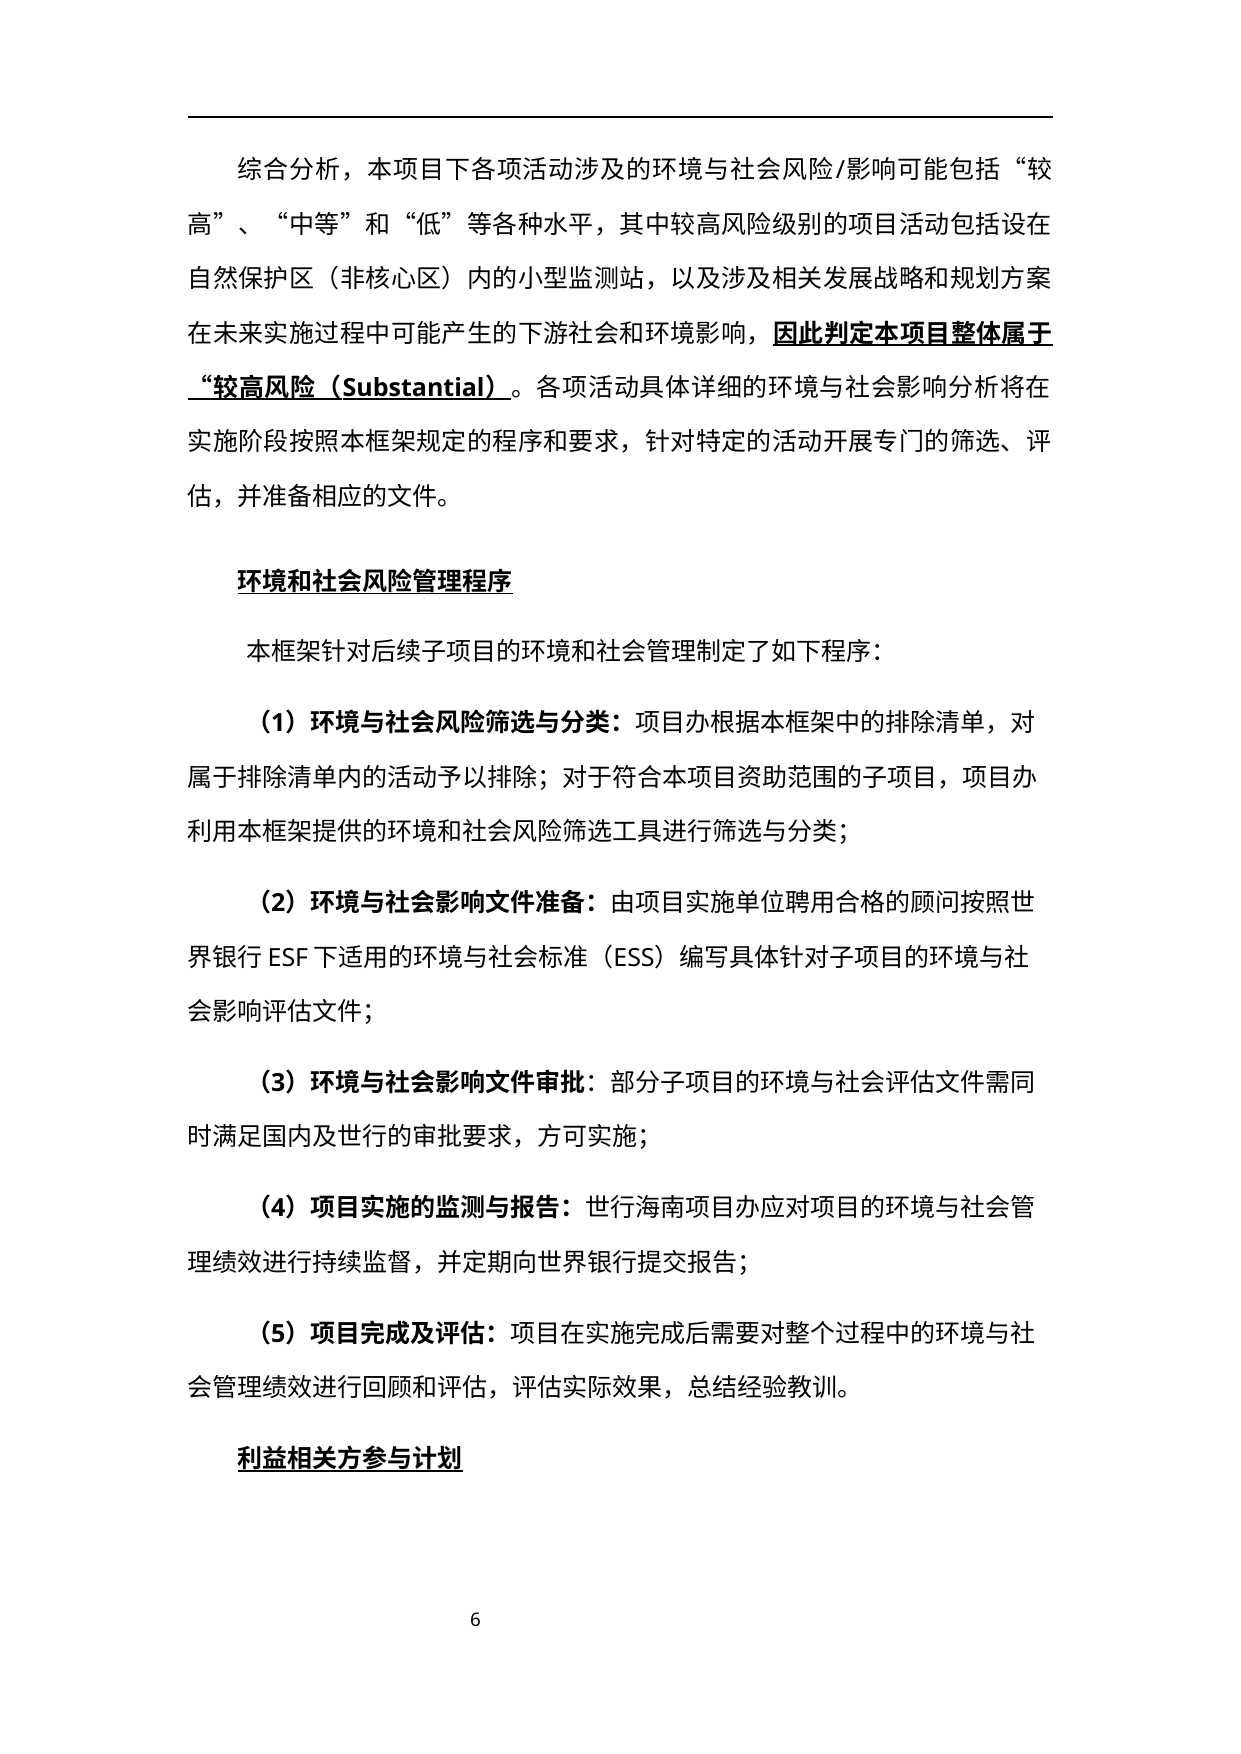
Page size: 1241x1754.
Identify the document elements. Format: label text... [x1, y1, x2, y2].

text 利益相关方参与计划 [187, 1439, 1053, 1475]
text （5）项目完成及评估：项目在实施完成后需要对整个过程中的环境与社会管理绩效进行回顾和评估，评估实际效果，总结经验教训。 [187, 1313, 1053, 1404]
text （1）环境与社会风险筛选与分类：项目办根据本框架中的排除清单，对属于排除清单内的活动予以排除；对于符合本项目资助范围的子项目，项目办利用本框架提供的环境和社会风险筛选工具进行筛选与分类； [187, 703, 1053, 848]
text （2）环境与社会影响文件准备：由项目实施单位聘用合格的顾问按照世界银行ESF下适用的环境与社会标准（ESS）编写具体针对子项目的环境与社会影响评估文件； [187, 883, 1053, 1028]
text （4）项目实施的监测与报告：世行海南项目办应对项目的环境与社会管理绩效进行持续监督，并定期向世界银行提交报告； [187, 1188, 1053, 1278]
text （3）环境与社会影响文件审批：部分子项目的环境与社会评估文件需同时满足国内及世行的审批要求，方可实施； [187, 1062, 1053, 1153]
text 本框架针对后续子项目的环境和社会管理制定了如下程序： [187, 632, 1053, 668]
text 环境和社会风险管理程序 [187, 547, 1053, 612]
text 综合分析，本项目下各项活动涉及的环境与社会风险/影响可能包括“较高”、“中等”和“低”等各种水平，其中较高风险级别的项目活动包括设在自然保护区（非核心区）内的小型监测站，以及涉及相关发展战略和规划方案在未来实施过程中可能产生的下游社会和环境影响，因此判定本项目整体属于“较高风险（Substantial）。各项活动具体详细的环境与社会影响分析将在实施阶段按照本框架规定的程序和要求，针对特定的活动开展专门的筛选、评估，并准备相应的文件。 [187, 150, 1053, 512]
